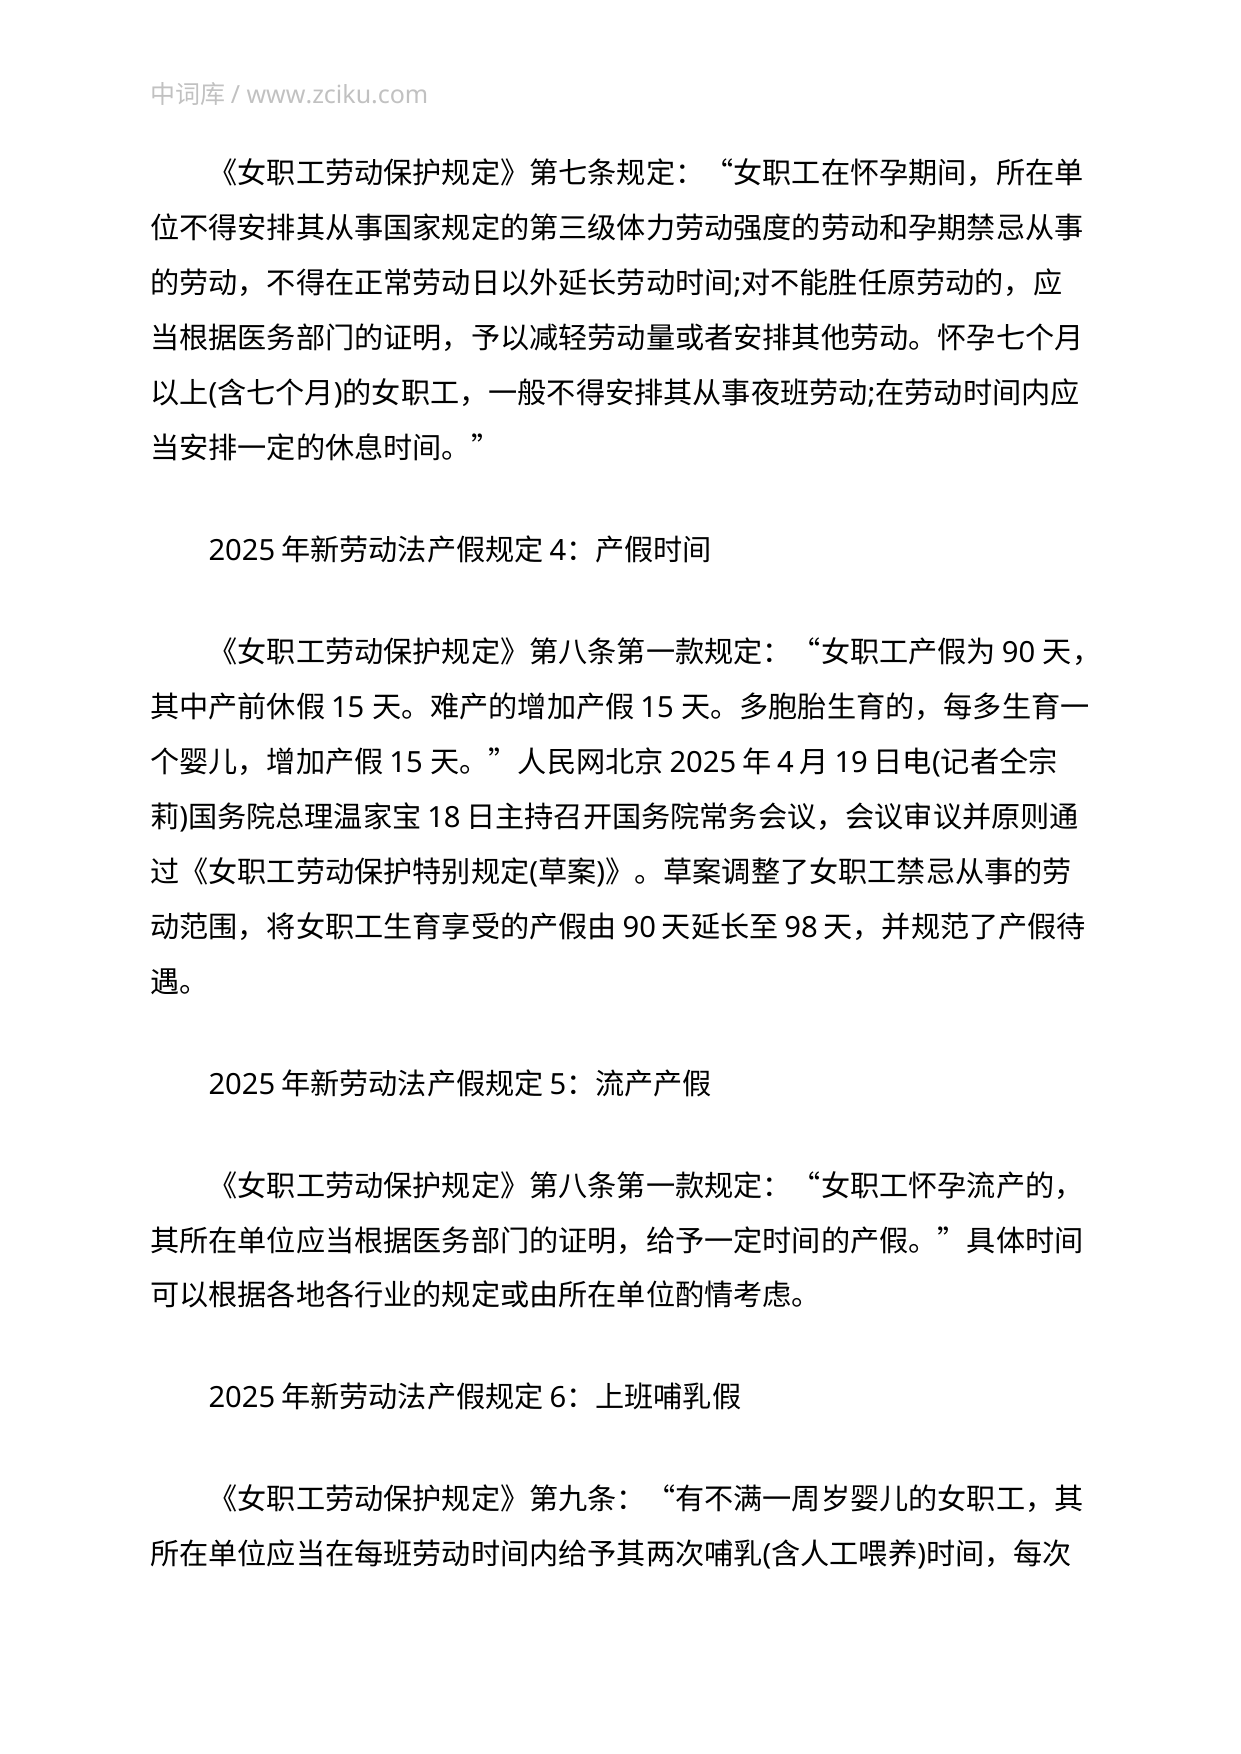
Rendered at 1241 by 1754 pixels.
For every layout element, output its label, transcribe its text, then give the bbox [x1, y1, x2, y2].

text 2025年新劳动法产假规定4：产假时间 [150, 526, 1090, 569]
text 《女职工劳动保护规定》第八条第一款规定：“女职工怀孕流产的，其所在单位应当根据医务部门的证明，给予一定时间的产假。”具体时间可以根据各地各行业的规定或由所在单位酌情考虑。 [150, 1162, 1090, 1314]
text 《女职工劳动保护规定》第八条第一款规定：“女职工产假为90 天，其中产前休假15 天。难产的增加产假15 天。多胞胎生育的，每多生育一个婴儿，增加产假15 天。”人民网北京2025年4月19日电(记者仝宗莉)国务院总理温家宝18日主持召开国务院常务会议，会议审议并原则通过《女职工劳动保护特别规定(草案)》。草案调整了女职工禁忌从事的劳动范围，将女职工生育享受的产假由90天延长至98天，并规范了产假待遇。 [150, 628, 1090, 1001]
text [150, 1476, 1090, 1573]
text 2025年新劳动法产假规定5：流产产假 [150, 1060, 1090, 1103]
text 2025年新劳动法产假规定6：上班哺乳假 [150, 1374, 1090, 1416]
text 《女职工劳动保护规定》第七条规定：“女职工在怀孕期间，所在单位不得安排其从事国家规定的第三级体力劳动强度的劳动和孕期禁忌从事的劳动，不得在正常劳动日以外延长劳动时间;对不能胜任原劳动的，应当根据医务部门的证明，予以减轻劳动量或者安排其他劳动。怀孕七个月以上(含七个月)的女职工，一般不得安排其从事夜班劳动;在劳动时间内应当安排一定的休息时间。” [150, 150, 1090, 467]
